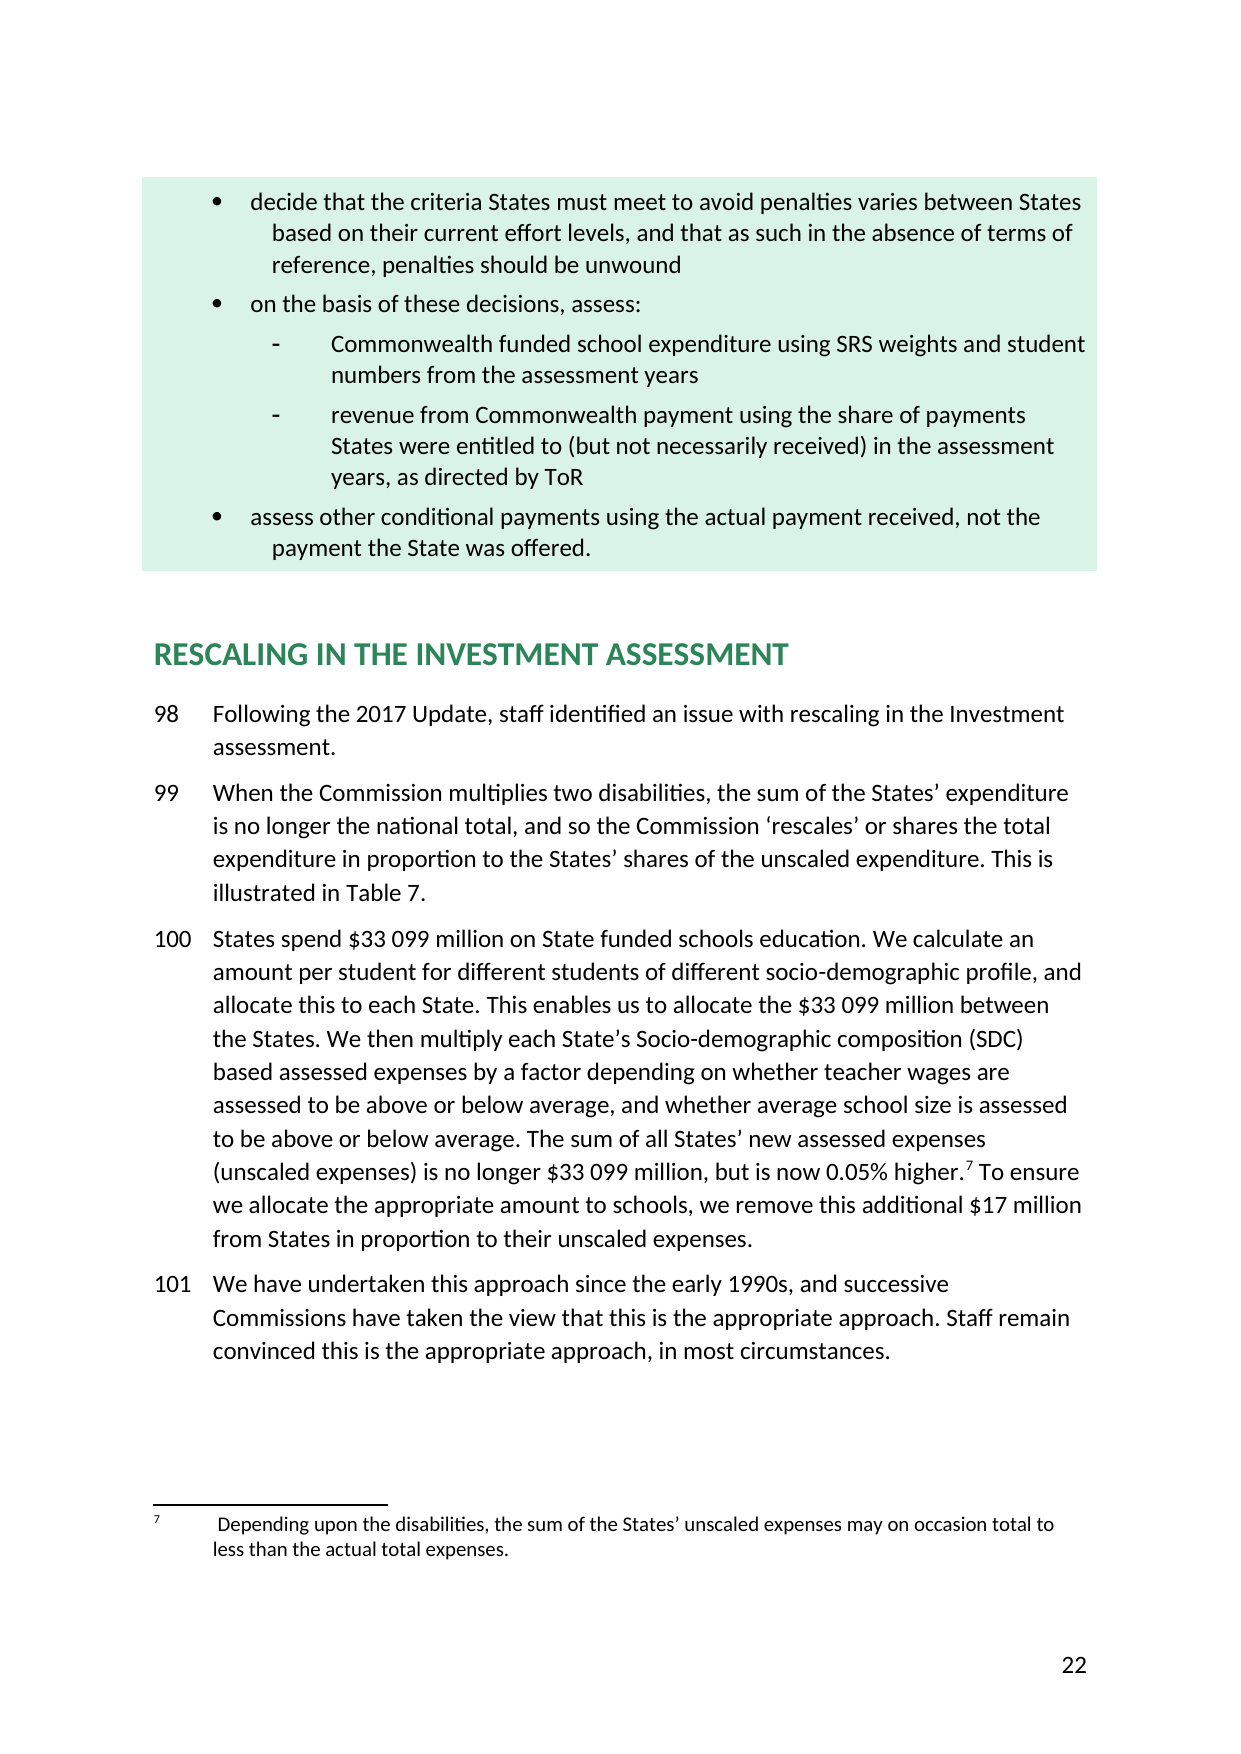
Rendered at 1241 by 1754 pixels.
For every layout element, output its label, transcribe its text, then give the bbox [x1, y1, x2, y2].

text States spend $33 099 million on State funded schools education. We calculate an amount per student for different students of different socio-demographic profile, and allocate this to each State. This enables us to allocate the $33 099 million between the States. We then multiply each State’s Socio-demographic composition (SDC) based assessed expenses by a factor depending on whether teacher wages are assessed to be above or below average, and whether average school size is assessed to be above or below average. The sum of all States’ new assessed expenses (unscaled expenses) is no longer $33 099 million, but is now 0.05% higher. To ensure we allocate the appropriate amount to schools, we remove this additional $17 million from States in proportion to their unscaled expenses. [153, 920, 1087, 1253]
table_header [142, 177, 1097, 571]
text We have undertaken this approach since the early 1990s, and successive Commissions have taken the view that this is the appropriate approach. Staff remain convinced this is the appropriate approach, in most circumstances. [153, 1266, 1087, 1366]
text Following the 2017 Update, staff identified an issue with rescaling in the Investment assessment. [153, 695, 1087, 762]
subtitle Rescaling in the Investment assessment [153, 633, 1087, 674]
text When the Commission multiplies two disabilities, the sum of the States’ expenditure is no longer the national total, and so the Commission ‘rescales’ or shares the total expenditure in proportion to the States’ shares of the unscaled expenditure. This is illustrated in Table 7. [153, 774, 1087, 907]
